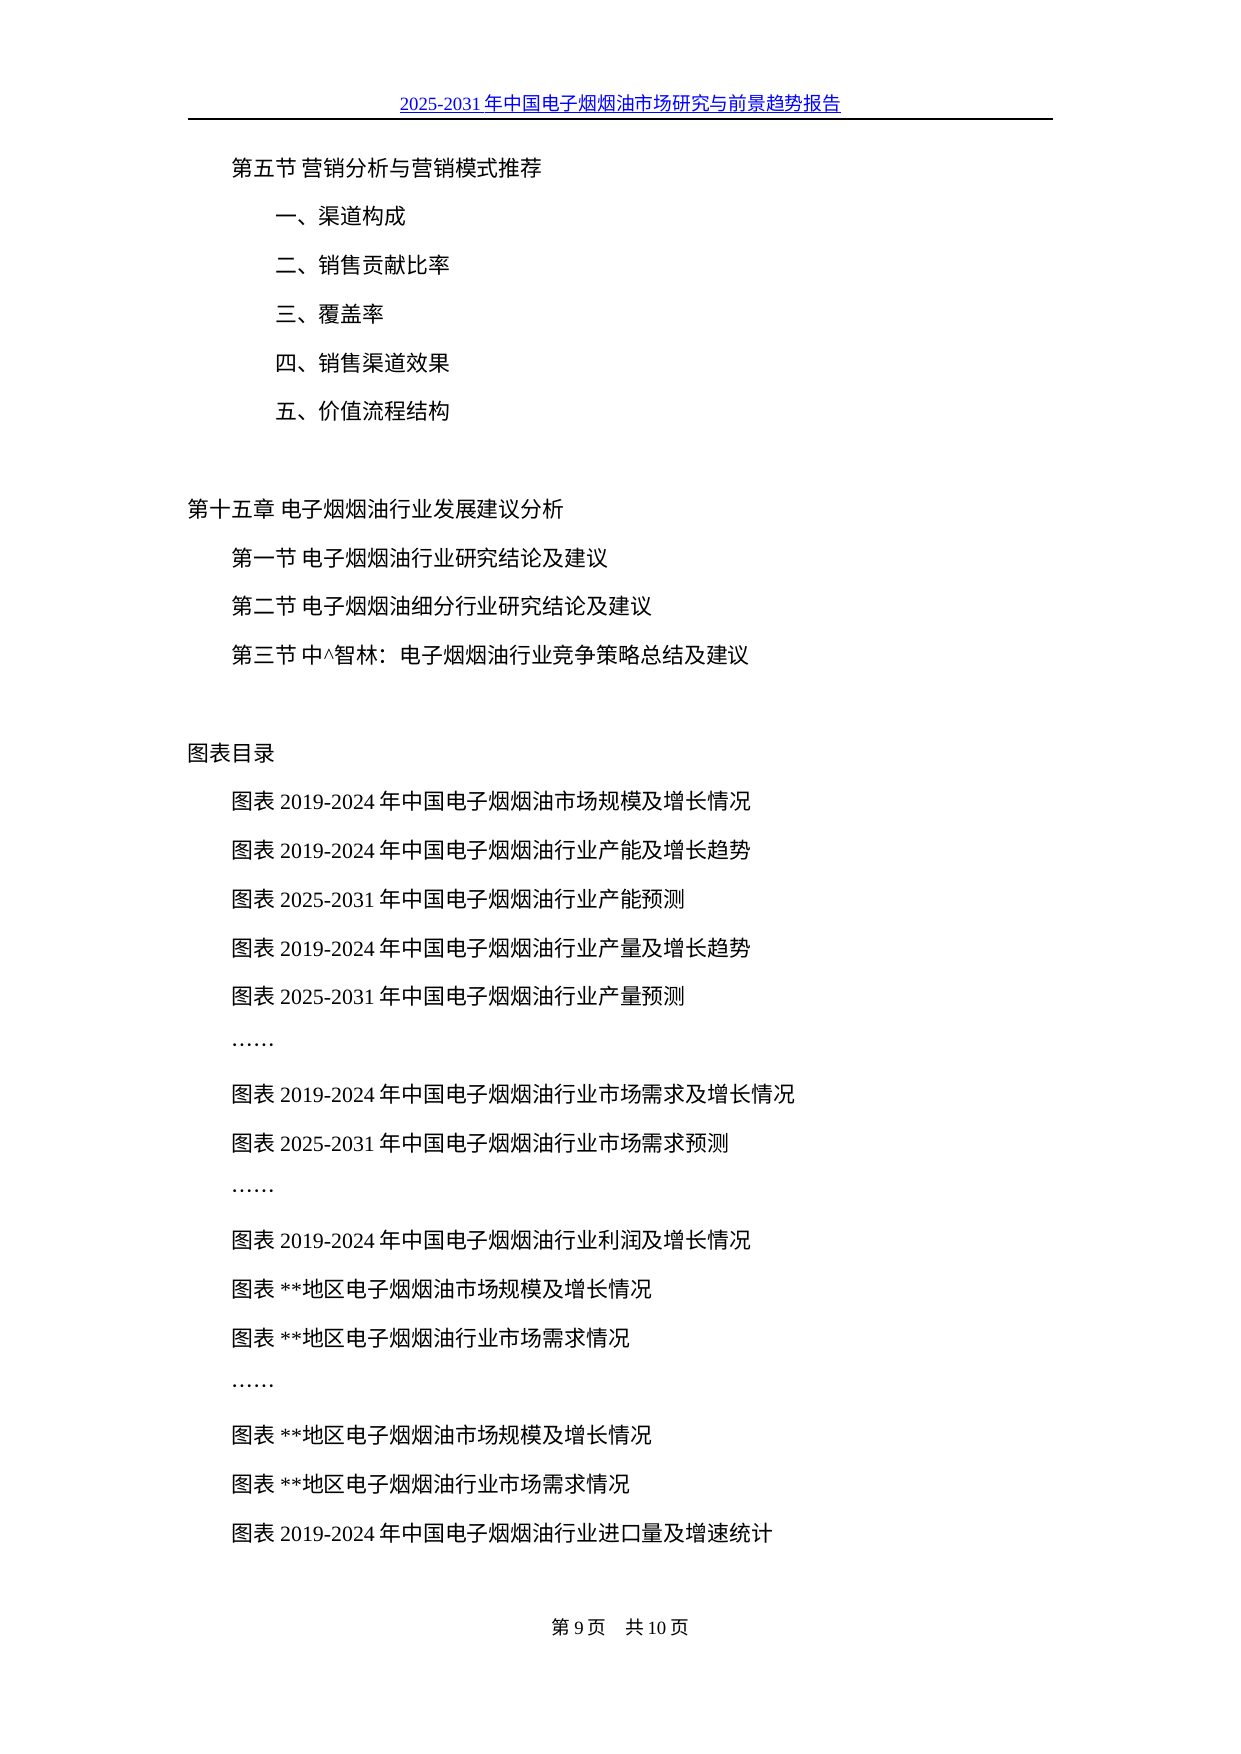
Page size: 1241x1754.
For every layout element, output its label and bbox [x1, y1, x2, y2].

text [187, 150, 1053, 1548]
